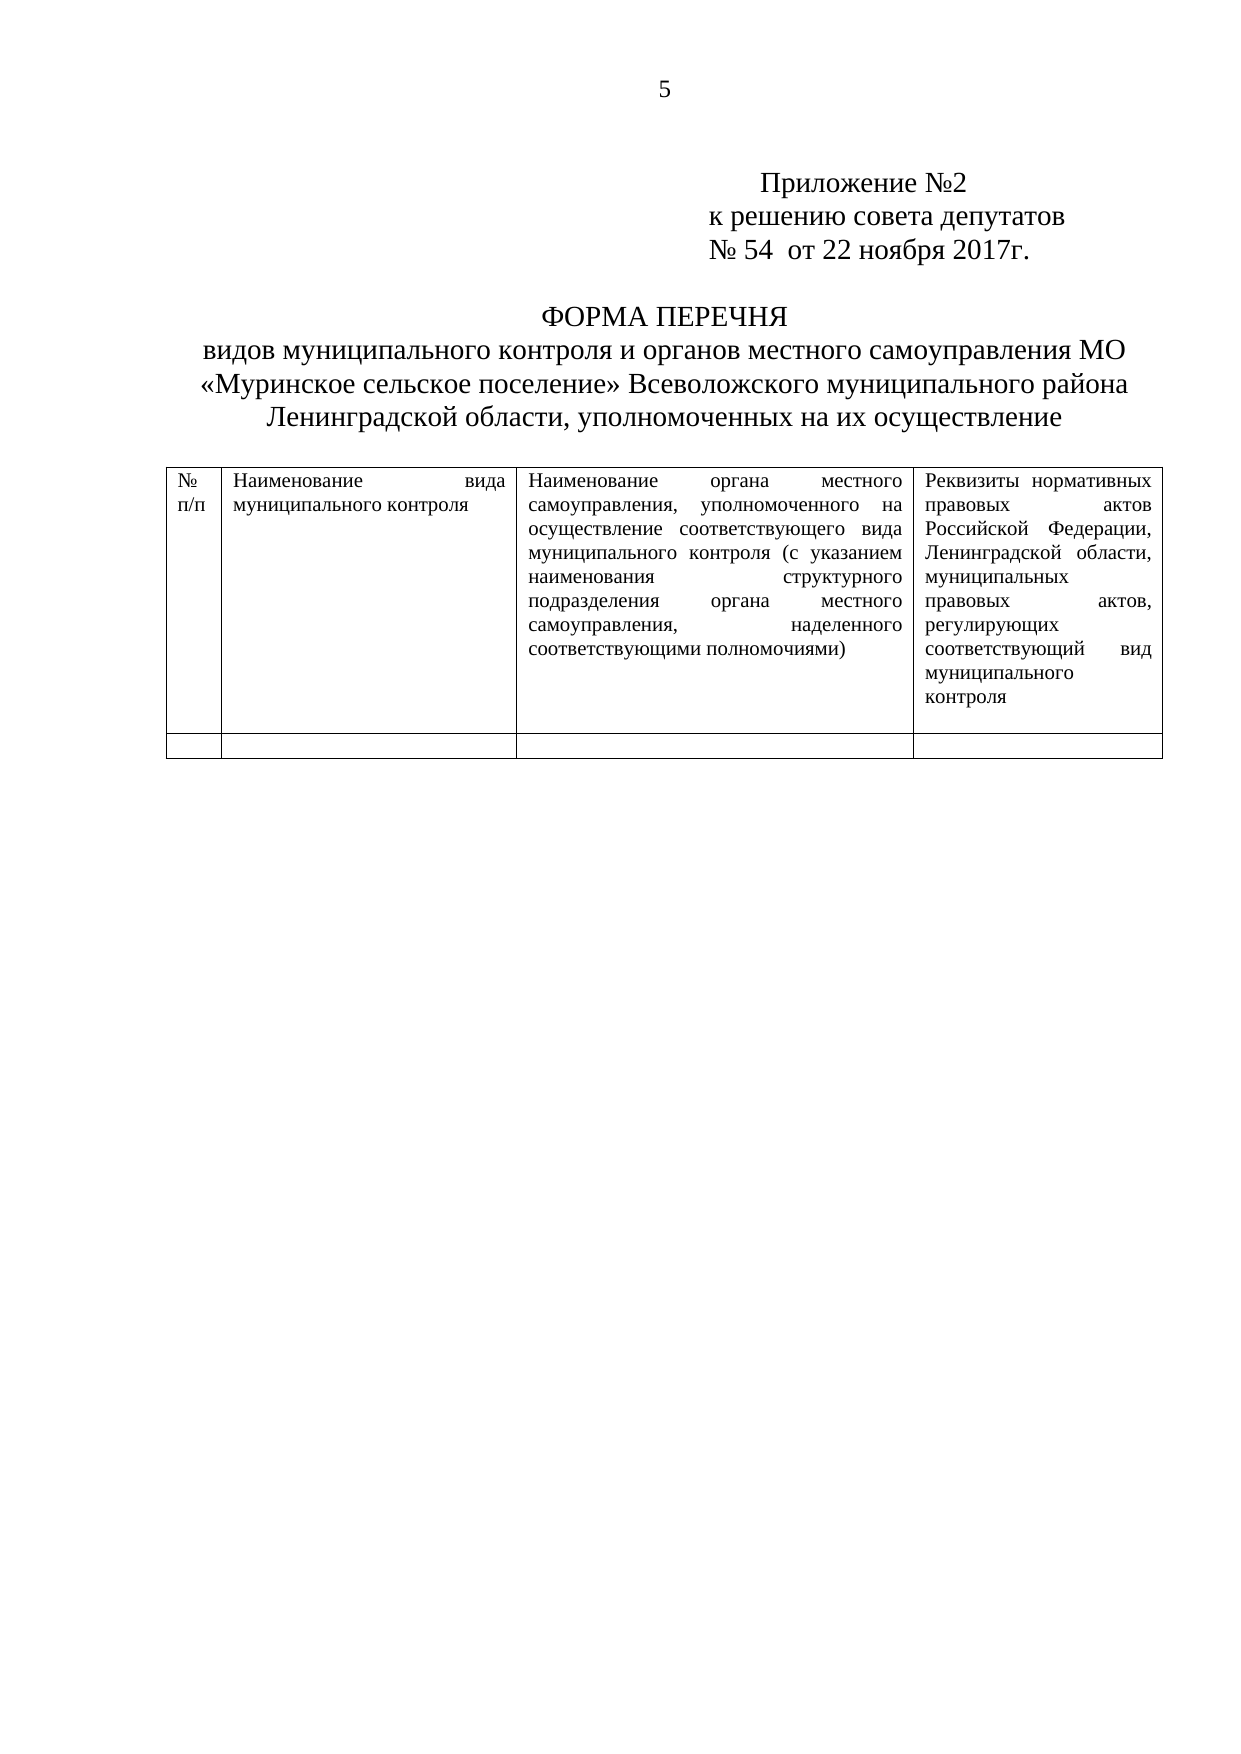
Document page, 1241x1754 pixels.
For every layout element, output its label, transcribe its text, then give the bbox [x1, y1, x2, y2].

table_header Наименование органа местного самоуправления, уполномоченного на осуществление соответствующего вида муниципального контроля (с указанием наименования структурного подразделения органа местного самоуправления, наделенного соответствующими полномочиями) [517, 468, 913, 732]
text ФОРМА ПЕРЕЧНЯ [177, 299, 1152, 332]
table_header Реквизиты нормативных правовых актов Российской Федерации, Ленинградской области, муниципальных правовых актов, регулирующих соответствующий вид муниципального контроля [914, 468, 1162, 732]
table_cell [914, 734, 1162, 757]
table_cell [167, 734, 221, 757]
text № 54 от 22 ноября 2017г. [709, 232, 1152, 265]
text к решению совета депутатов [709, 198, 1152, 232]
text видов муниципального контроля и органов местного самоуправления МО «Муринское сельское поселение» Всеволожского муниципального района Ленинградской области, уполномоченных на их осуществление [177, 332, 1152, 433]
table_cell [517, 734, 913, 757]
table_header Наименование вида муниципального контроля [222, 468, 516, 732]
table_header № п/п [167, 468, 221, 732]
text Приложение №2 [709, 165, 1152, 198]
table_cell [222, 734, 516, 757]
